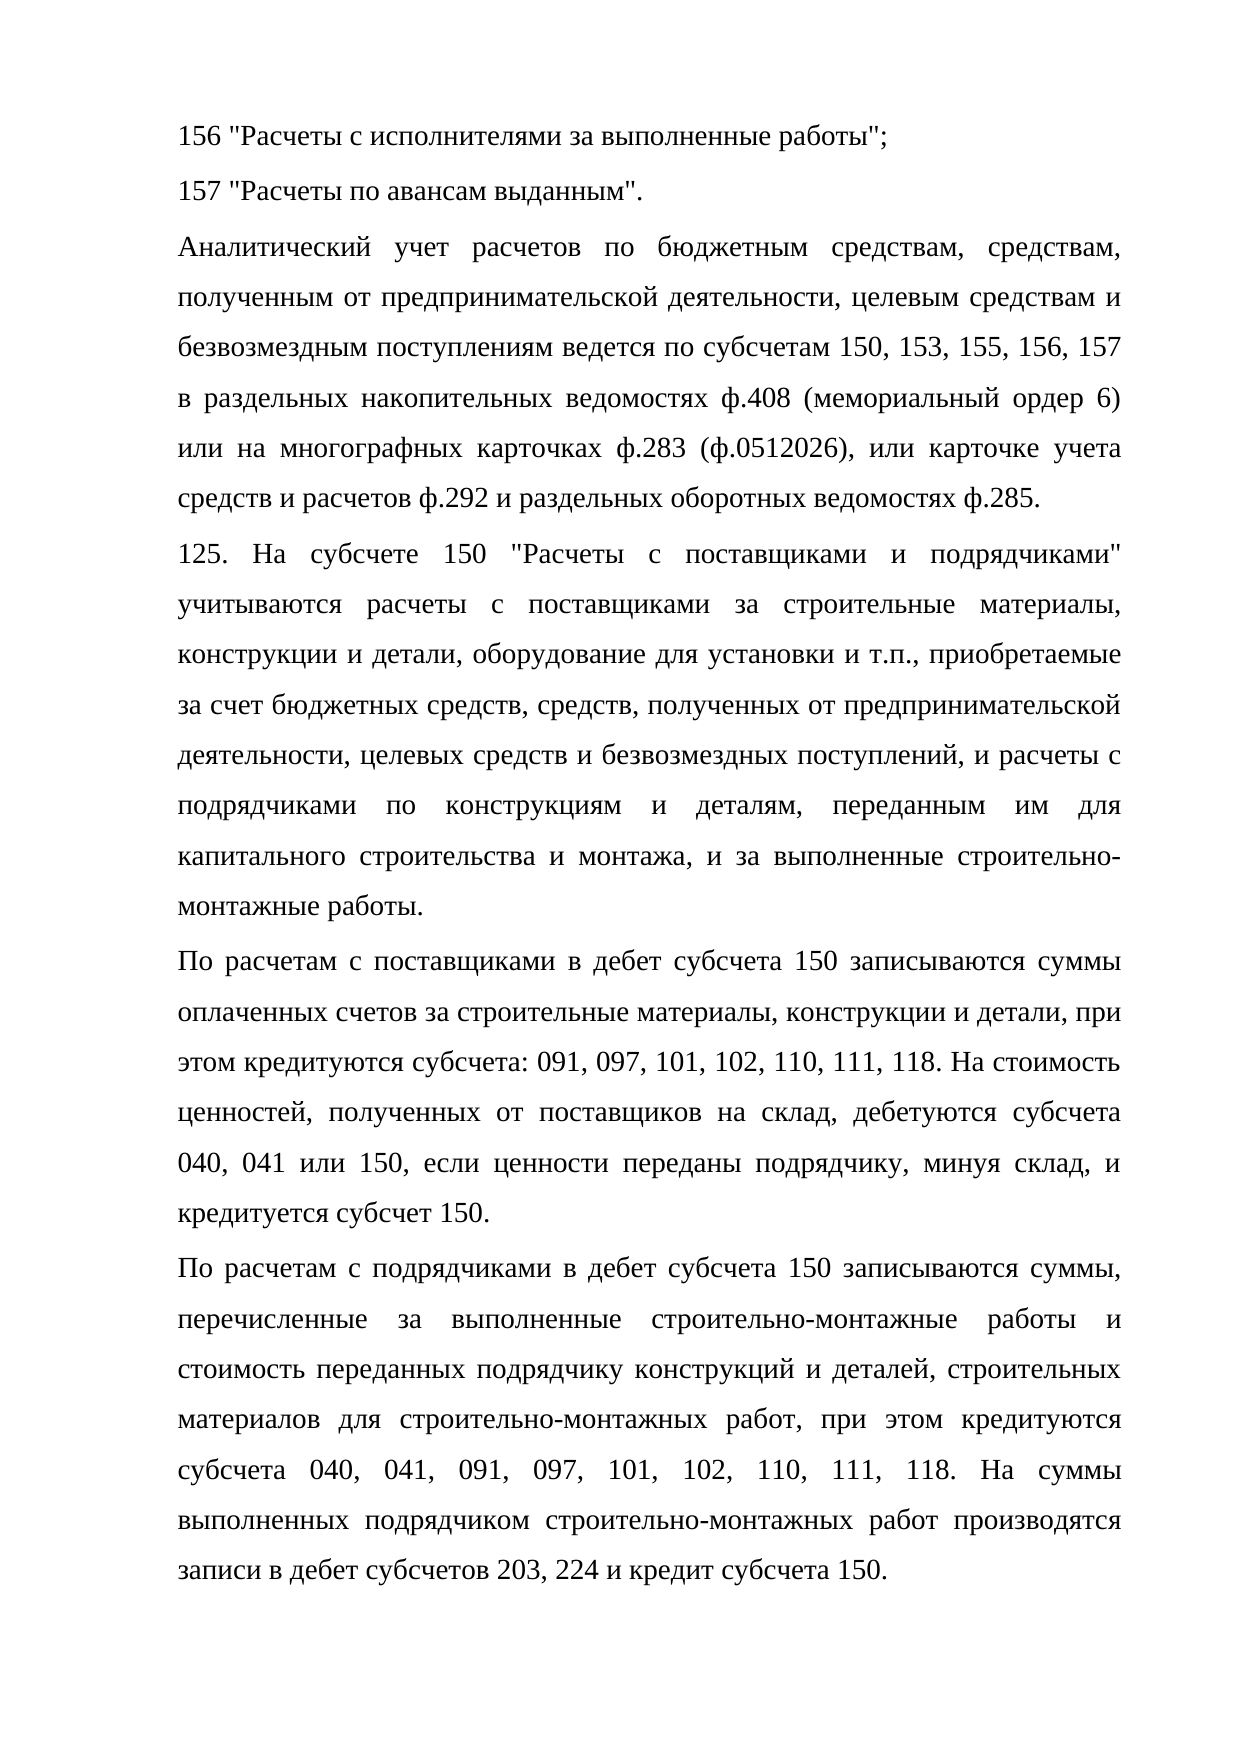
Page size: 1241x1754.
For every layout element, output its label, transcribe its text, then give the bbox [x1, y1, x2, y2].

text По расчетам с подрядчиками в дебет субсчета 150 записываются суммы, перечисленные за выполненные строительно-монтажные работы и стоимость переданных подрядчику конструкций и деталей, строительных материалов для строительно-монтажных работ, при этом кредитуются субсчета 040, 041, 091, 097, 101, 102, 110, 111, 118. На суммы выполненных подрядчиком строительно-монтажных работ производятся записи в дебет субсчетов 203, 224 и кредит субсчета 150. [177, 1251, 1122, 1586]
text По расчетам с поставщиками в дебет субсчета 150 записываются суммы оплаченных счетов за строительные материалы, конструкции и детали, при этом кредитуются субсчета: 091, 097, 101, 102, 110, 111, 118. На стоимость ценностей, полученных от поставщиков на склад, дебетуются субсчета 040, 041 или 150, если ценности переданы подрядчику, минуя склад, и кредитуется субсчет 150. [177, 943, 1122, 1229]
text 157 "Расчеты по авансам выданным". [177, 173, 1122, 207]
text 125. На субсчете 150 "Расчеты с поставщиками и подрядчиками" учитываются расчеты с поставщиками за строительные материалы, конструкции и детали, оборудование для установки и т.п., приобретаемые за счет бюджетных средств, средств, полученных от предпринимательской деятельности, целевых средств и безвозмездных поступлений, и расчеты с подрядчиками по конструкциям и деталям, переданным им для капитального строительства и монтажа, и за выполненные строительно-монтажные работы. [177, 536, 1122, 922]
text 156 "Расчеты с исполнителями за выполненные работы"; [177, 118, 1122, 152]
text Аналитический учет расчетов по бюджетным средствам, средствам, полученным от предпринимательской деятельности, целевым средствам и безвозмездным поступлениям ведется по субсчетам 150, 153, 155, 156, 157 в раздельных накопительных ведомостях ф.408 (мемориальный ордер 6) или на многографных карточках ф.283 (ф.0512026), или карточке учета средств и расчетов ф.292 и раздельных оборотных ведомостях ф.285. [177, 229, 1122, 514]
